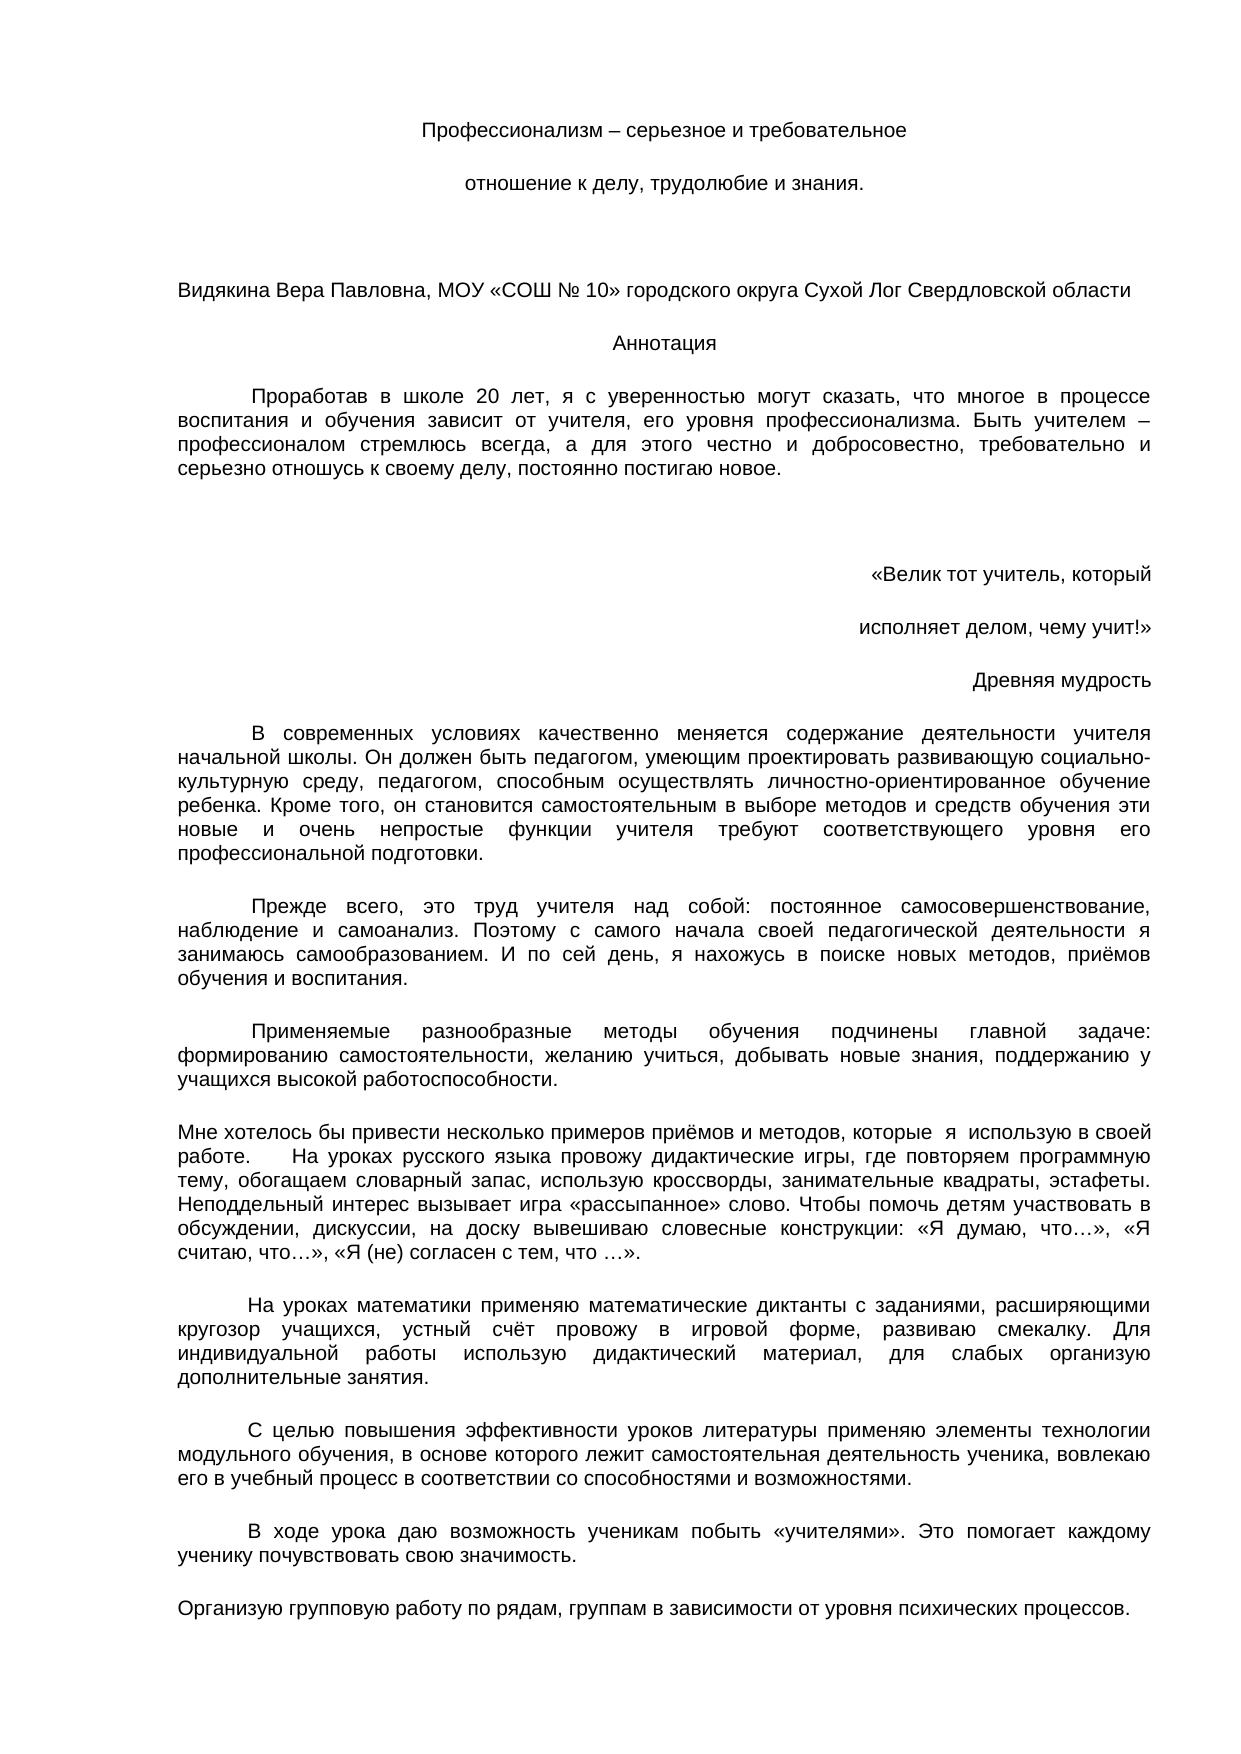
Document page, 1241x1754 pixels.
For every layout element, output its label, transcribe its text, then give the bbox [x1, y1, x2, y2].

text Применяемые разнообразные методы обучения подчинены главной задаче: формированию самостоятельности, желанию учиться, добывать новые знания, поддержанию у учащихся высокой работоспособности. [177, 1019, 1152, 1091]
text отношение к делу, трудолюбие и знания. [177, 171, 1152, 195]
text «Велик тот учитель, который [177, 562, 1152, 586]
text Проработав в школе 20 лет, я с уверенностью могут сказать, что многое в процессе воспитания и обучения зависит от учителя, его уровня профессионализма. Быть учителем – профессионалом стремлюсь всегда, а для этого честно и добросовестно, требовательно и серьезно отношусь к своему делу, постоянно постигаю новое. [177, 384, 1152, 479]
text На уроках математики применяю математические диктанты с заданиями, расширяющими кругозор учащихся, устный счёт провожу в игровой форме, развиваю смекалку. Для индивидуальной работы использую дидактический материал, для слабых организую дополнительные занятия. [177, 1293, 1152, 1389]
text В ходе урока даю возможность ученикам побыть «учителями». Это помогает каждому ученику почувствовать свою значимость. [177, 1519, 1152, 1567]
text Профессионализм – серьезное и требовательное [177, 118, 1152, 142]
text Мне хотелось бы привести несколько примеров приёмов и методов, которые я использую в своей работе. На уроках русского языка провожу дидактические игры, где повторяем программную тему, обогащаем словарный запас, использую кроссворды, занимательные квадраты, эстафеты. Неподдельный интерес вызывает игра «рассыпанное» слово. Чтобы помочь детям участвовать в обсуждении, дискуссии, на доску вывешиваю словесные конструкции: «Я думаю, что…», «Я считаю, что…», «Я (не) согласен с тем, что …». [177, 1120, 1152, 1264]
text Древняя мудрость [177, 668, 1152, 692]
text Аннотация [177, 331, 1152, 354]
text С целью повышения эффективности уроков литературы применяю элементы технологии модульного обучения, в основе которого лежит самостоятельная деятельность ученика, вовлекаю его в учебный процесс в соответствии со способностями и возможностями. [177, 1418, 1152, 1490]
text Организую групповую работу по рядам, группам в зависимости от уровня психических процессов. [177, 1596, 1152, 1620]
text В современных условиях качественно меняется содержание деятельности учителя начальной школы. Он должен быть педагогом, умеющим проектировать развивающую социально-культурную среду, педагогом, способным осуществлять личностно-ориентированное обучение ребенка. Кроме того, он становится самостоятельным в выборе методов и средств обучения эти новые и очень непростые функции учителя требуют соответствующего уровня его профессиональной подготовки. [177, 721, 1152, 865]
text Видякина Вера Павловна, МОУ «СОШ № 10» городского округа Сухой Лог Свердловской области [177, 277, 1152, 301]
text Прежде всего, это труд учителя над собой: постоянное самосовершенствование, наблюдение и самоанализ. Поэтому с самого начала своей педагогической деятельности я занимаюсь самообразованием. И по сей день, я нахожусь в поиске новых методов, приёмов обучения и воспитания. [177, 894, 1152, 990]
text исполняет делом, чему учит!» [177, 615, 1152, 639]
